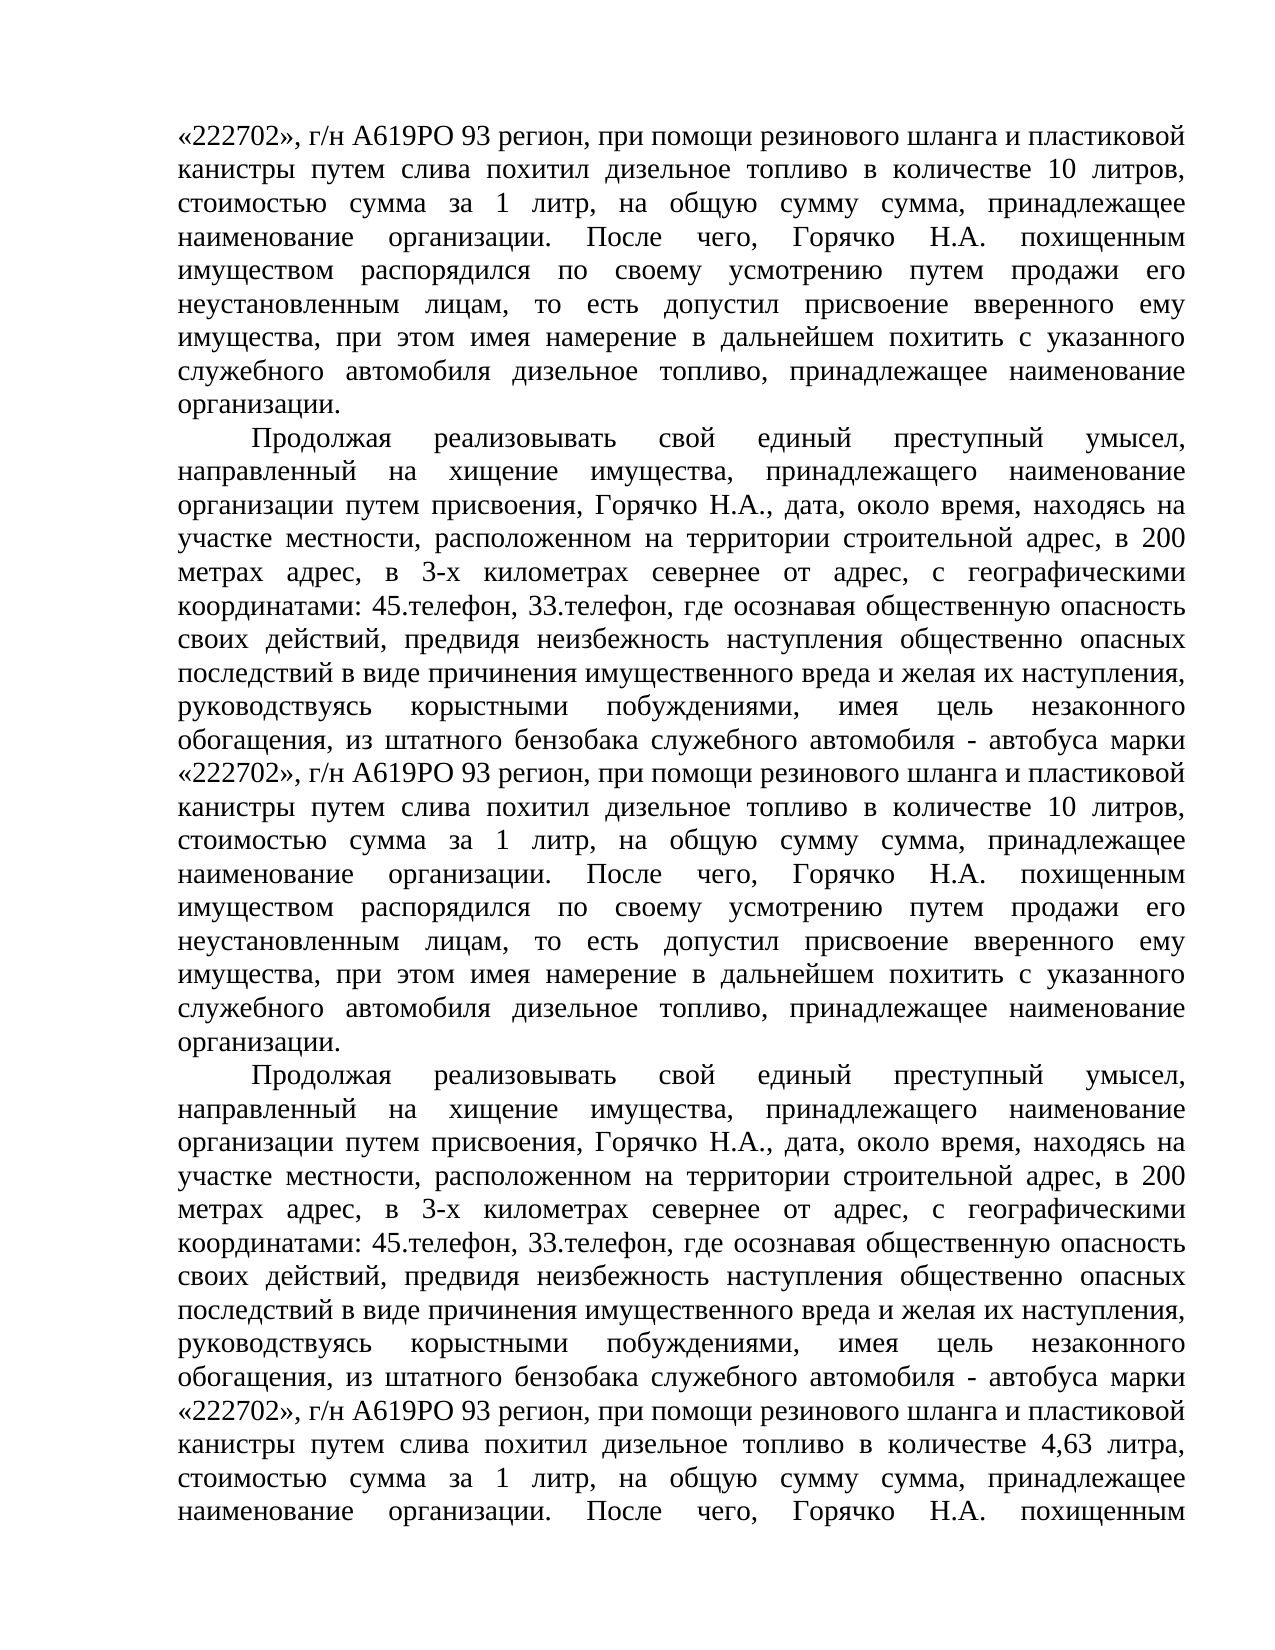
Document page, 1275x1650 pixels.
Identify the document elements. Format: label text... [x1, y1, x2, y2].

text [177, 1057, 1186, 1527]
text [177, 118, 1186, 420]
